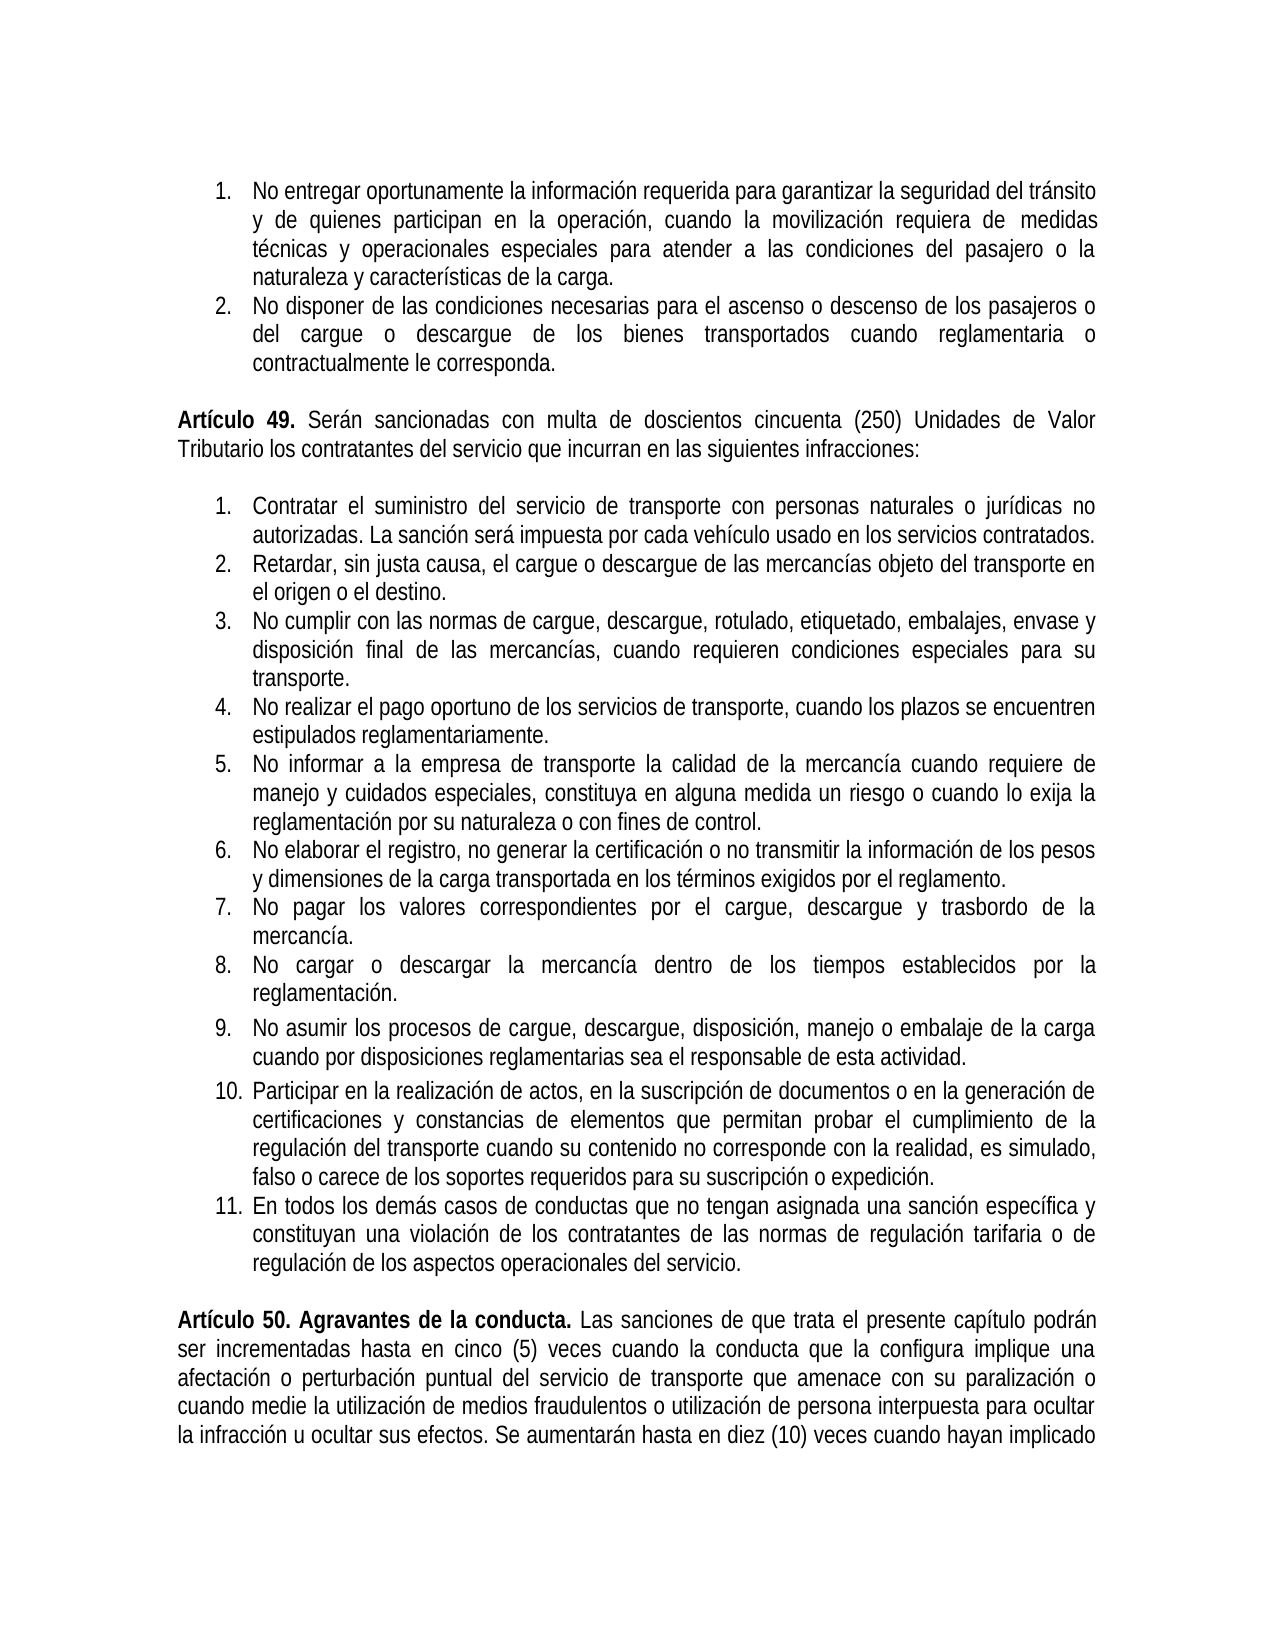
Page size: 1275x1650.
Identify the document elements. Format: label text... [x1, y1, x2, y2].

list No disponer de las condiciones necesarias para el ascenso o descenso de los pasajeros o del cargue o descargue de los bienes transportados cuando reglamentaria o contractualmente le corresponda. [215, 291, 1098, 377]
list Retardar, sin justa causa, el cargue o descargue de las mercancías objeto del transporte en el origen o el destino. [215, 549, 1098, 606]
list Participar en la realización de actos, en la suscripción de documentos o en la generación de certificaciones y constancias de elementos que permitan probar el cumplimiento de la regulación del transporte cuando su contenido no corresponde con la realidad, es simulado, falso o carece de los soportes requeridos para su suscripción o expedición. [215, 1076, 1098, 1191]
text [177, 1305, 1098, 1448]
list No asumir los procesos de cargue, descargue, disposición, manejo o embalaje de la carga cuando por disposiciones reglamentarias sea el responsable de esta actividad. [215, 1013, 1098, 1070]
list No pagar los valores correspondientes por el cargue, descargue y trasbordo de la mercancía. [215, 892, 1098, 950]
text Artículo 49. Serán sancionadas con multa de doscientos cincuenta (250) Unidades de Valor Tributario los contratantes del servicio que incurran en las siguientes infracciones: [177, 405, 1098, 463]
list No cargar o descargar la mercancía dentro de los tiempos establecidos por la reglamentación. [215, 950, 1098, 1007]
list En todos los demás casos de conductas que no tengan asignada una sanción específica y constituyan una violación de los contratantes de las normas de regulación tarifaria o de regulación de los aspectos operacionales del servicio. [215, 1191, 1098, 1277]
list No cumplir con las normas de cargue, descargue, rotulado, etiquetado, embalajes, envase y disposición final de las mercancías, cuando requieren condiciones especiales para su transporte. [215, 606, 1098, 692]
list No informar a la empresa de transporte la calidad de la mercancía cuando requiere de manejo y cuidados especiales, constituya en alguna medida un riesgo o cuando lo exija la reglamentación por su naturaleza o con fines de control. [215, 749, 1098, 835]
list No elaborar el registro, no generar la certificación o no transmitir la información de los pesos y dimensiones de la carga transportada en los términos exigidos por el reglamento. [215, 835, 1098, 892]
list No entregar oportunamente la información requerida para garantizar la seguridad del tránsito y de quienes participan en la operación, cuando la movilización requiera de medidas técnicas y operacionales especiales para atender a las condiciones del pasajero o la naturaleza y características de la carga. [215, 176, 1098, 291]
list Contratar el suministro del servicio de transporte con personas naturales o jurídicas no autorizadas. La sanción será impuesta por cada vehículo usado en los servicios contratados. [215, 491, 1098, 549]
list No realizar el pago oportuno de los servicios de transporte, cuando los plazos se encuentren estipulados reglamentariamente. [215, 692, 1098, 749]
